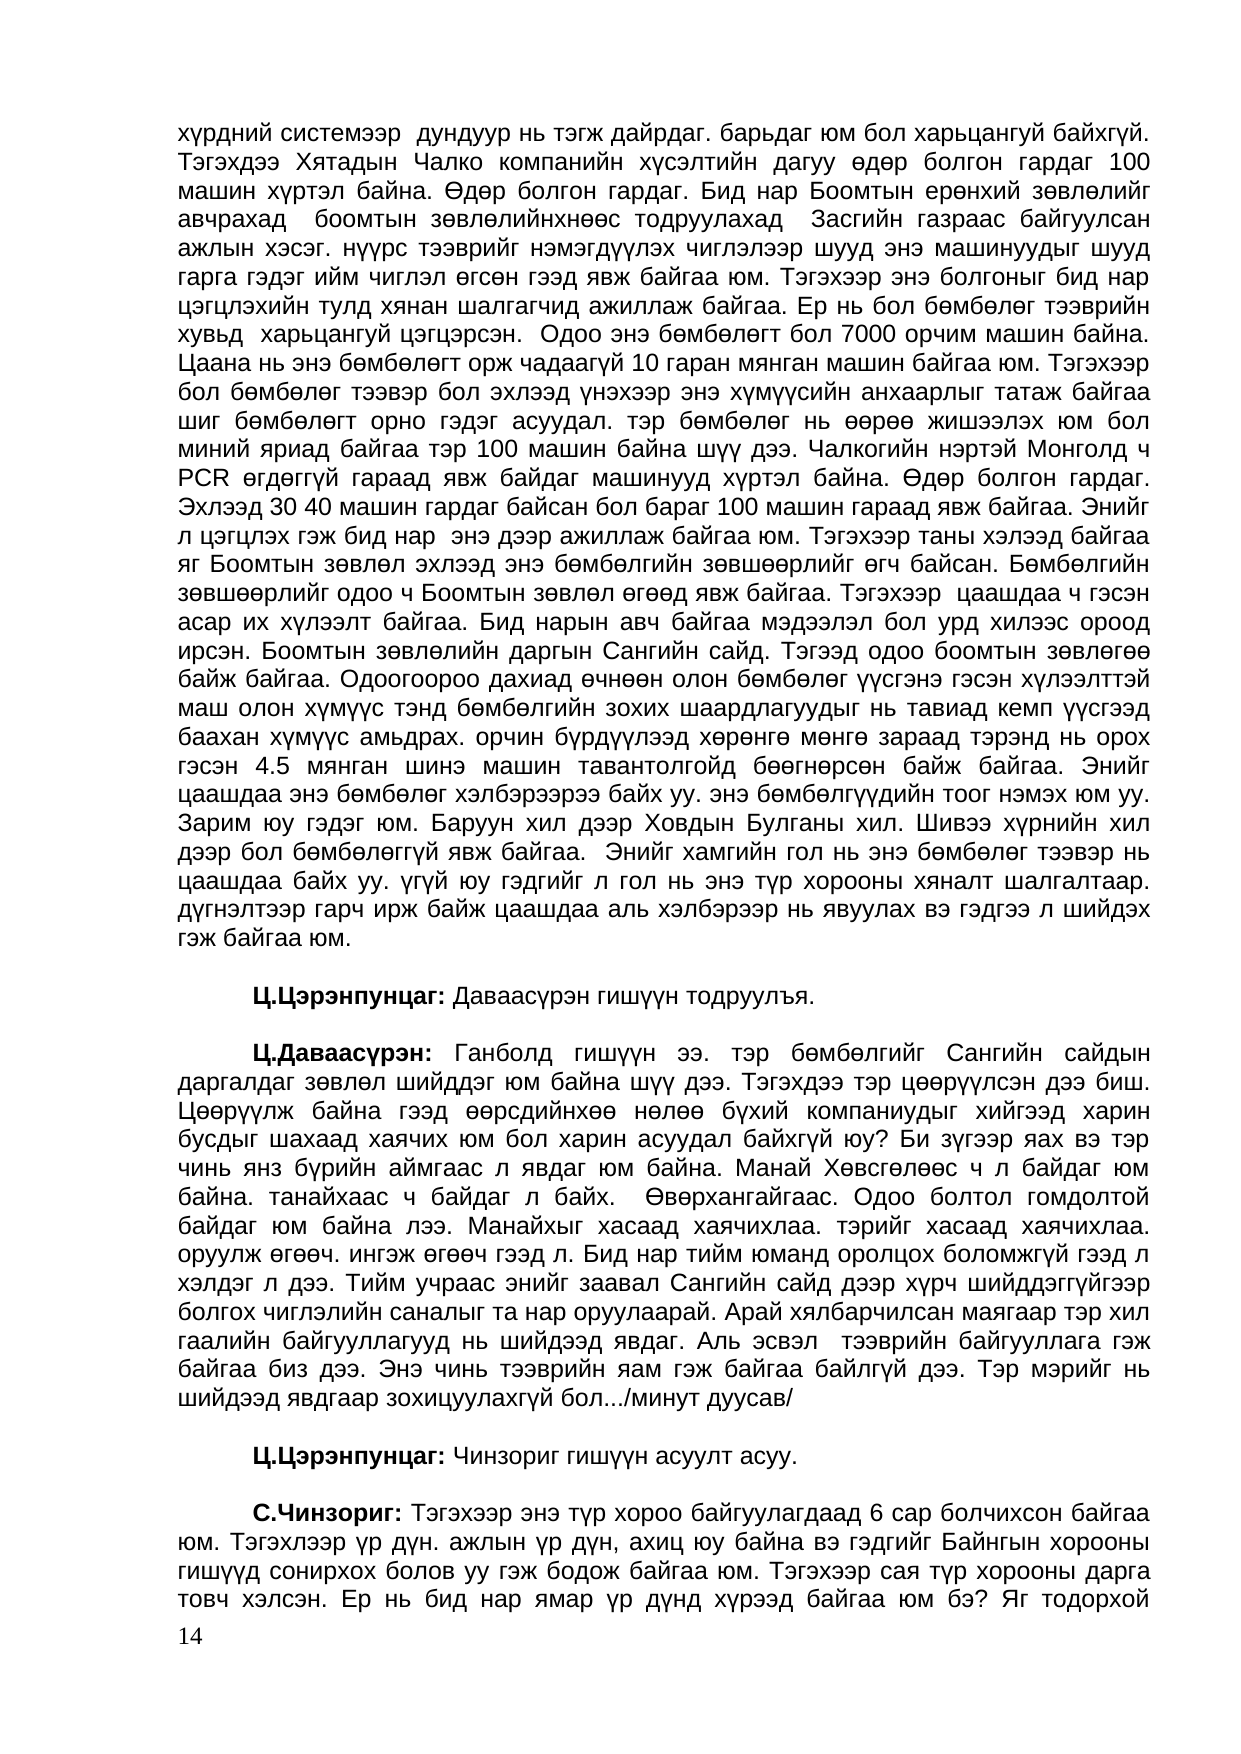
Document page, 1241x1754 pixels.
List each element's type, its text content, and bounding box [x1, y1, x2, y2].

text Ц.Цэрэнпунцаг: Чинзориг гишүүн асуулт асуу. [177, 1441, 1152, 1469]
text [177, 118, 1152, 952]
text Ц.Цэрэнпунцаг: Даваасүрэн гишүүн тодруулъя. [177, 981, 1152, 1009]
text Ц.Даваасүрэн: Ганболд гишүүн ээ. тэр бөмбөлгийг Сангийн сайдын даргалдаг зөвлөл шийддэг юм байна шүү дээ. Тэгэхдээ тэр цөөрүүлсэн дээ биш. Цөөрүүлж байна гээд өөрсдийнхөө нөлөө бүхий компаниудыг хийгээд харин бусдыг шахаад хаячих юм бол харин асуудал байхгүй юу? Би зүгээр яах вэ тэр чинь янз бүрийн аймгаас л явдаг юм байна. Манай Хөвсгөлөөс ч л байдаг юм байна. танайхаас ч байдаг л байх. Өвөрхангайгаас. Одоо болтол гомдолтой байдаг юм байна лээ. Манайхыг хасаад хаячихлаа. тэрийг хасаад хаячихлаа. оруулж өгөөч. ингэж өгөөч гээд л. Бид нар тийм юманд оролцох боломжгүй гээд л хэлдэг л дээ. Тийм учраас энийг заавал Сангийн сайд дээр хүрч шийддэггүйгээр болгох чиглэлийн саналыг та нар оруулаарай. Арай хялбарчилсан маягаар тэр хил гаалийн байгууллагууд нь шийдээд явдаг. Аль эсвэл тээврийн байгууллага гэж байгаа биз дээ. Энэ чинь тээврийн яам гэж байгаа байлгүй дээ. Тэр мэрийг нь шийдээд явдгаар зохицуулахгүй бол.../минут дуусав/ [177, 1038, 1152, 1412]
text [177, 1498, 1152, 1613]
